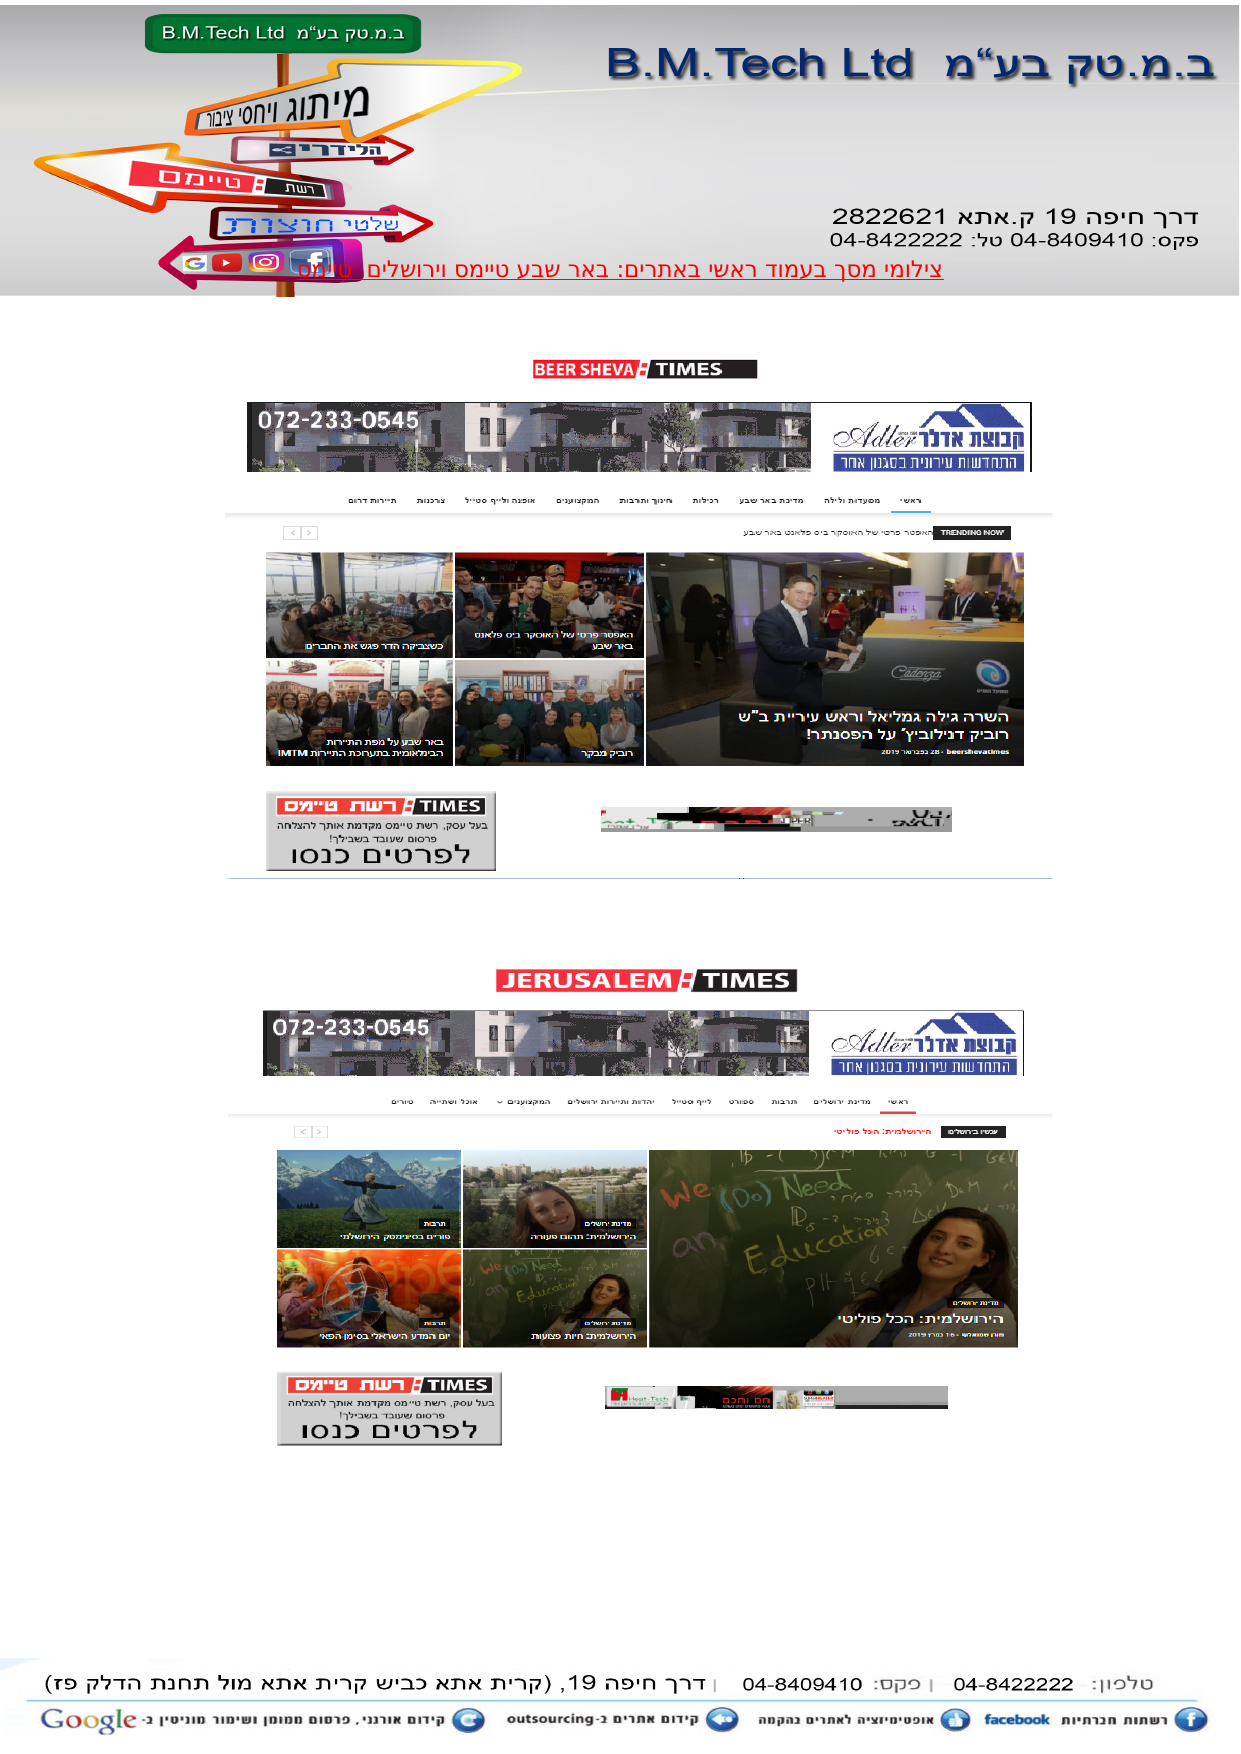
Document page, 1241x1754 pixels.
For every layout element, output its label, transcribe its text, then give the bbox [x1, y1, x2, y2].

text צילומי מסך בעמוד ראשי באתרים: באר שבע טיימס וירושלים טיימס [187, 256, 1053, 283]
picture [0, 5, 1240, 297]
picture [0, 1658, 1234, 1751]
picture [225, 339, 1053, 879]
picture [228, 956, 1053, 1446]
